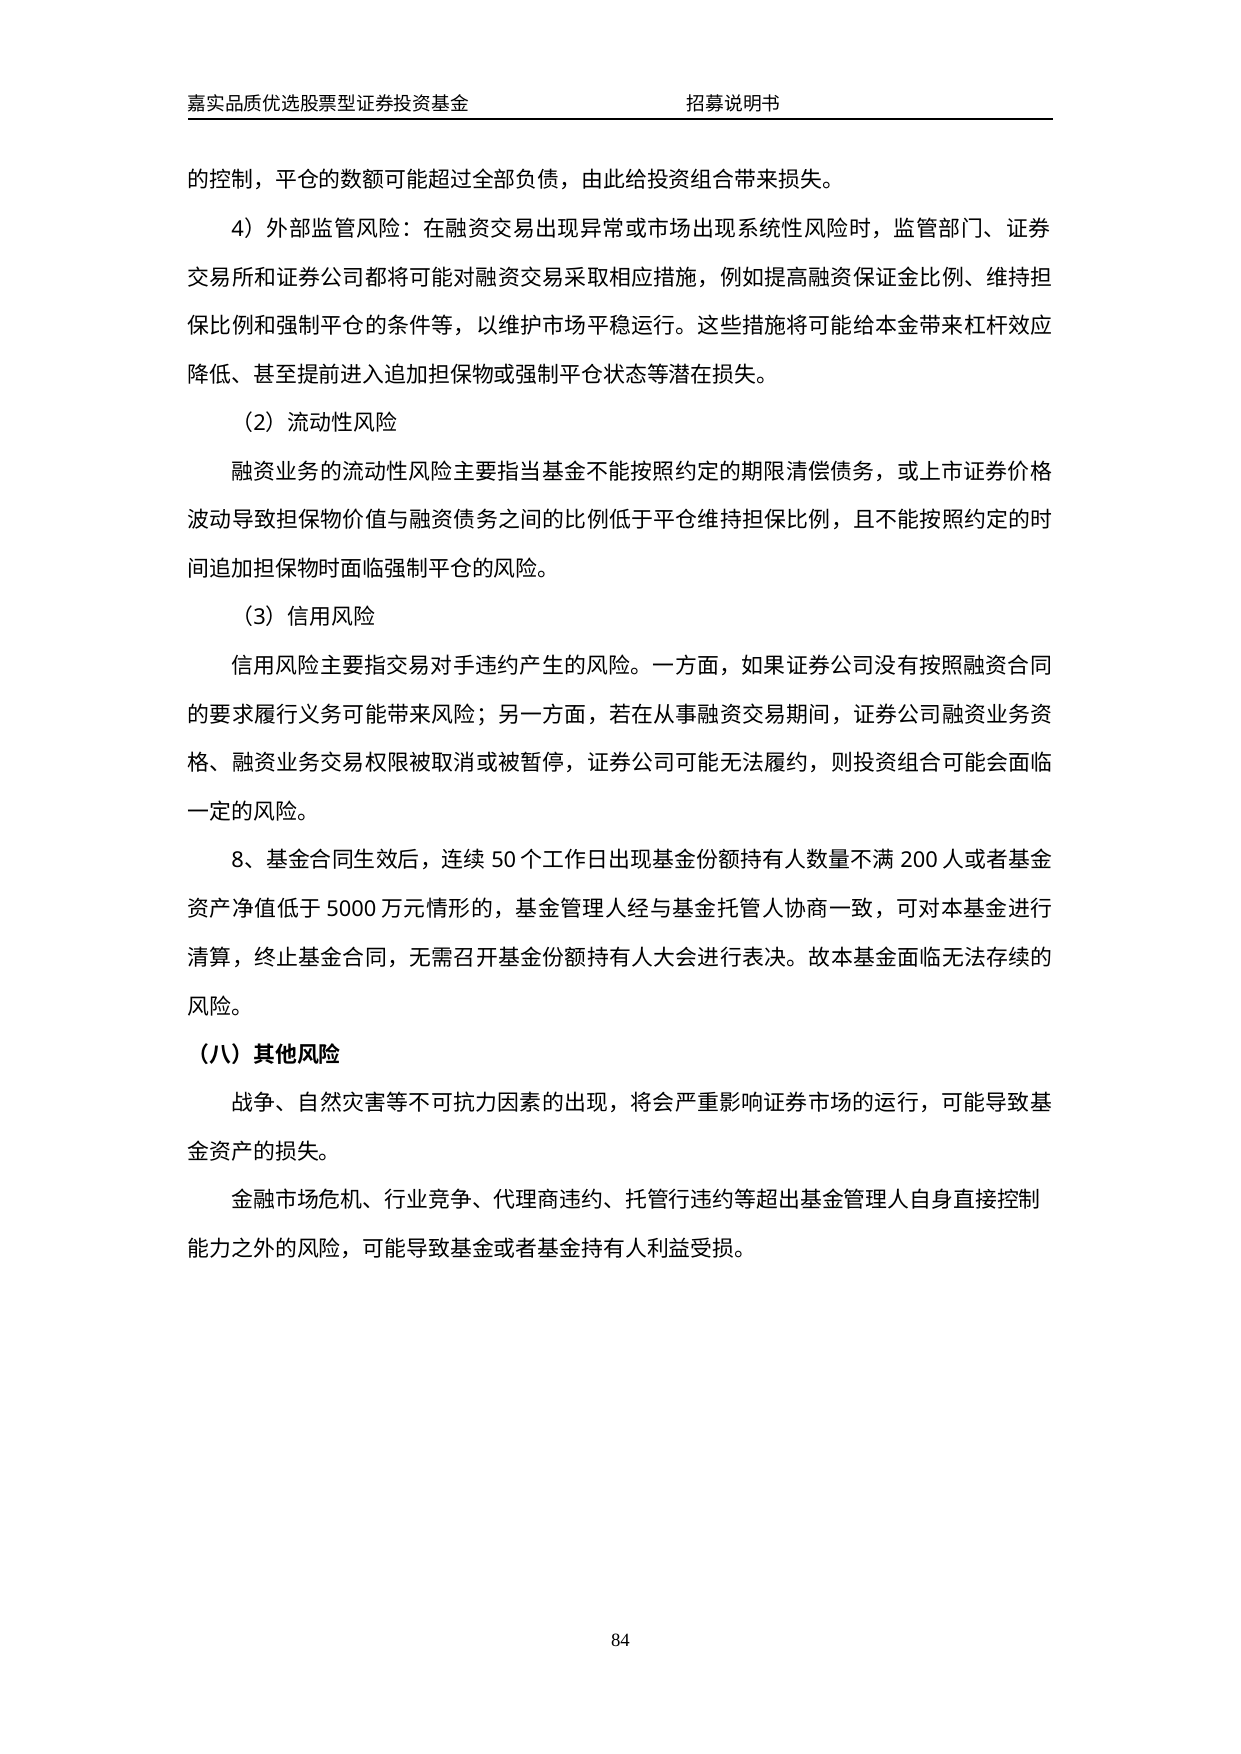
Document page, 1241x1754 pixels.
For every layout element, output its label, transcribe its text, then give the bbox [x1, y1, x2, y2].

text 信用风险主要指交易对手违约产生的风险。一方面，如果证券公司没有按照融资合同的要求履行义务可能带来风险；另一方面，若在从事融资交易期间，证券公司融资业务资格、融资业务交易权限被取消或被暂停，证券公司可能无法履约，则投资组合可能会面临一定的风险。 [187, 647, 1053, 826]
text 金融市场危机、行业竞争、代理商违约、托管行违约等超出基金管理人自身直接控制能力之外的风险，可能导致基金或者基金持有人利益受损。 [187, 1182, 1053, 1263]
text 战争、自然灾害等不可抗力因素的出现，将会严重影响证券市场的运行，可能导致基金资产的损失。 [187, 1085, 1053, 1166]
text （八）其他风险 [187, 1037, 1053, 1069]
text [187, 162, 1053, 194]
text 8、基金合同生效后，连续50个工作日出现基金份额持有人数量不满200人或者基金资产净值低于5000万元情形的，基金管理人经与基金托管人协商一致，可对本基金进行清算，终止基金合同，无需召开基金份额持有人大会进行表决。故本基金面临无法存续的风险。 [187, 842, 1053, 1021]
text （3）信用风险 [187, 599, 1053, 632]
text 融资业务的流动性风险主要指当基金不能按照约定的期限清偿债务，或上市证券价格波动导致担保物价值与融资债务之间的比例低于平仓维持担保比例，且不能按照约定的时间追加担保物时面临强制平仓的风险。 [187, 453, 1053, 583]
text （2）流动性风险 [187, 405, 1053, 437]
text 4）外部监管风险：在融资交易出现异常或市场出现系统性风险时，监管部门、证券交易所和证券公司都将可能对融资交易采取相应措施，例如提高融资保证金比例、维持担保比例和强制平仓的条件等，以维护市场平稳运行。这些措施将可能给本金带来杠杆效应降低、甚至提前进入追加担保物或强制平仓状态等潜在损失。 [187, 210, 1053, 389]
